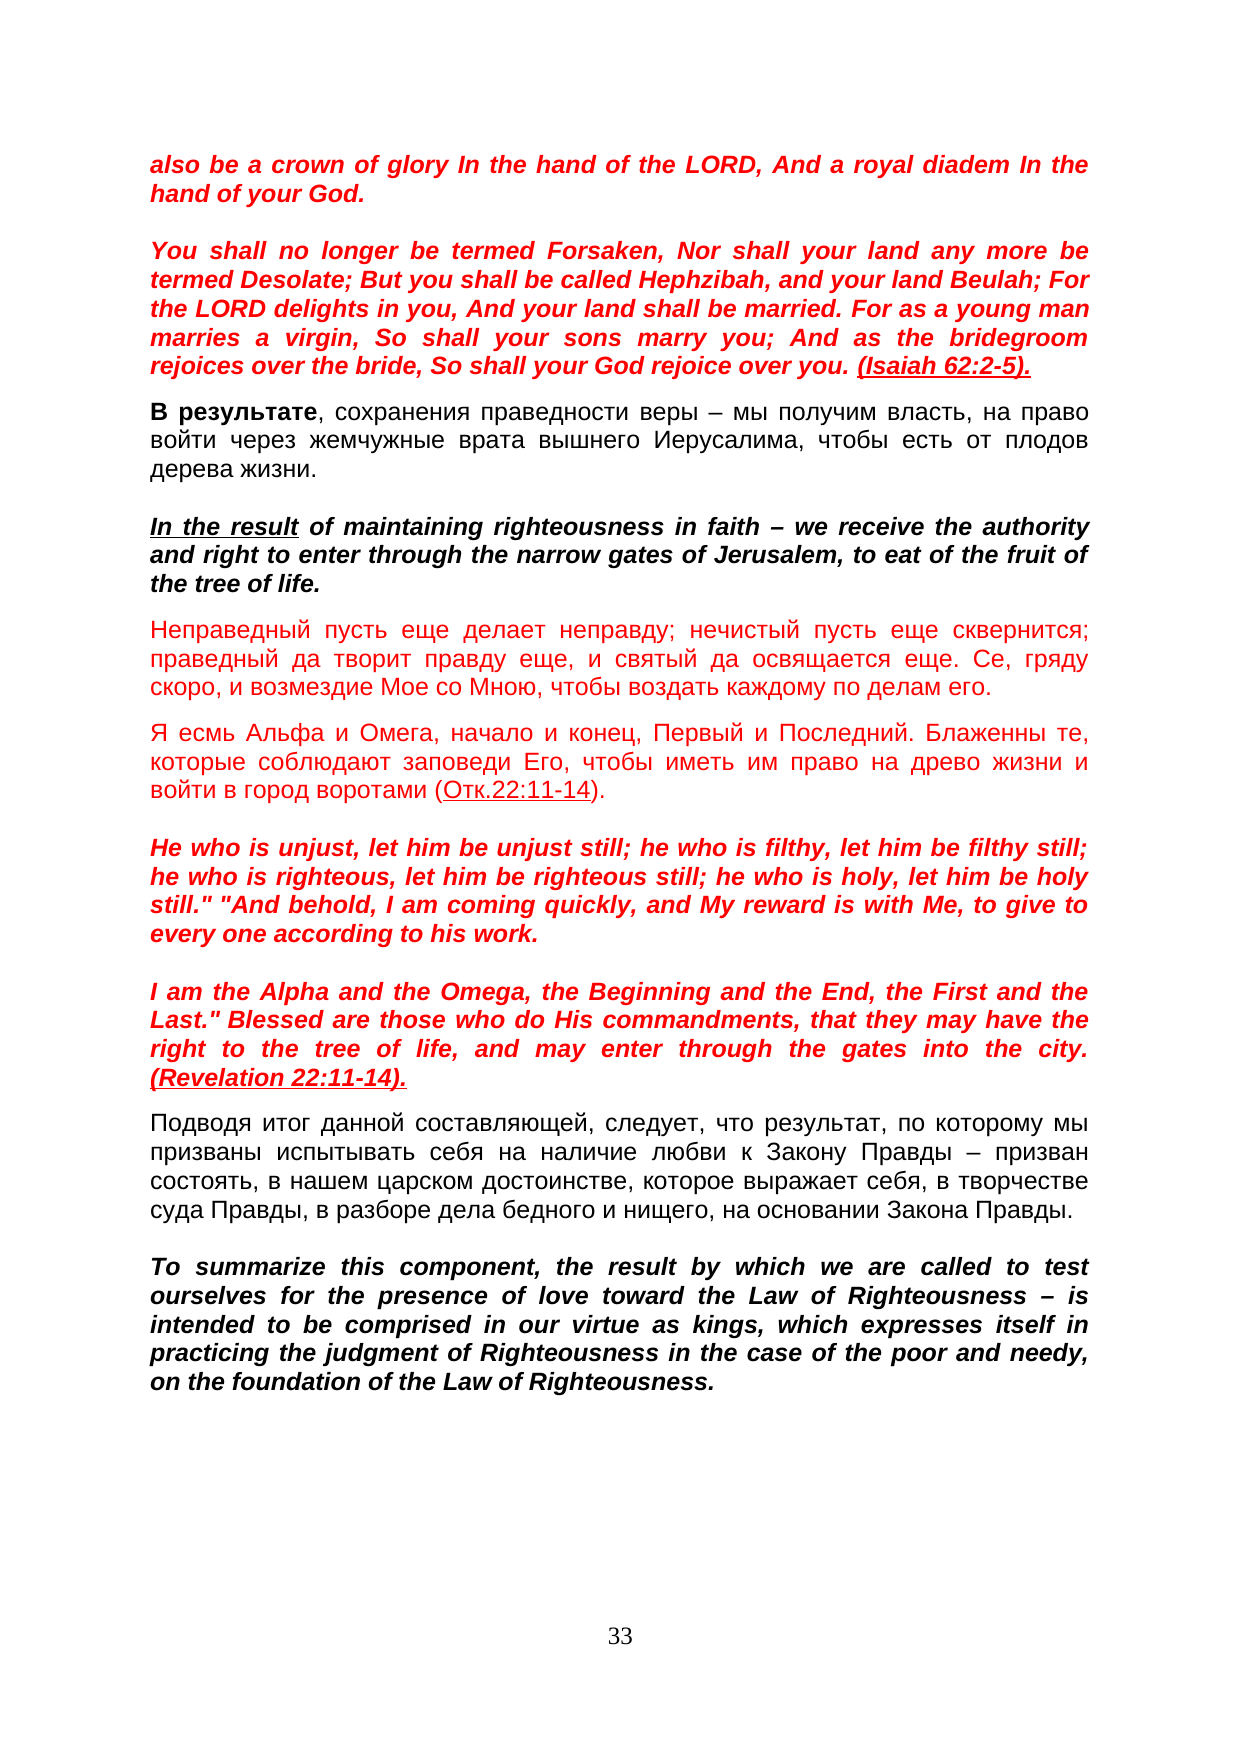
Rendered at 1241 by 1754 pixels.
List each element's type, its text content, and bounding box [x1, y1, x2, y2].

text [150, 150, 1090, 207]
text Подводя итог данной составляющей, следует, что результат, по которому мы призваны испытывать себя на наличие любви к Закону Правды – призван состоять, в нашем царском достоинстве, которое выражает себя, в творчестве суда Правды, в разборе дела бедного и нищего, на основании Закона Правды. [150, 1108, 1090, 1223]
text Неправедный пусть еще делает неправду; нечистый пусть еще сквернится; праведный да творит правду еще, и святый да освящается еще. Се, гряду скоро, и возмездие Мое со Мною, чтобы воздать каждому по делам его. [150, 615, 1090, 701]
text I am the Alpha and the Omega, the Beginning and the End, the First and the Last." Blessed are those who do His commandments, that they may have the right to the tree of life, and may enter through the gates into the city. (Revelation 22:11-14). [150, 977, 1090, 1092]
text You shall no longer be termed Forsaken, Nor shall your land any more be termed Desolate; But you shall be called Hephzibah, and your land Beulah; For the LORD delights in you, And your land shall be married. For as a young man marries a virgin, So shall your sons marry you; And as the bridegroom rejoices over the bride, So shall your God rejoice over you. (Isaiah 62:2-5). [150, 236, 1090, 380]
text To summarize this component, the result by which we are called to test ourselves for the presence of love toward the Law of Righteousness – is intended to be comprised in our virtue as kings, which expresses itself in practicing the judgment of Righteousness in the case of the poor and needy, on the foundation of the Law of Righteousness. [150, 1252, 1090, 1396]
text В результате, сохранения праведности веры – мы получим власть, на право войти через жемчужные врата вышнего Иерусалима, чтобы есть от плодов дерева жизни. [150, 397, 1090, 483]
text Я есмь Альфа и Омега, начало и конец, Первый и Последний. Блаженны те, которые соблюдают заповеди Его, чтобы иметь им право на древо жизни и войти в город воротами (Отк.22:11-14). [150, 718, 1090, 804]
text He who is unjust, let him be unjust still; he who is filthy, let him be filthy still; he who is righteous, let him be righteous still; he who is holy, let him be holy still." "And behold, I am coming quickly, and My reward is with Me, to give to every one according to his work. [150, 833, 1090, 948]
text In the result of maintaining righteousness in faith – we receive the authority and right to enter through the narrow gates of Jerusalem, to eat of the fruit of the tree of life. [150, 512, 1090, 598]
